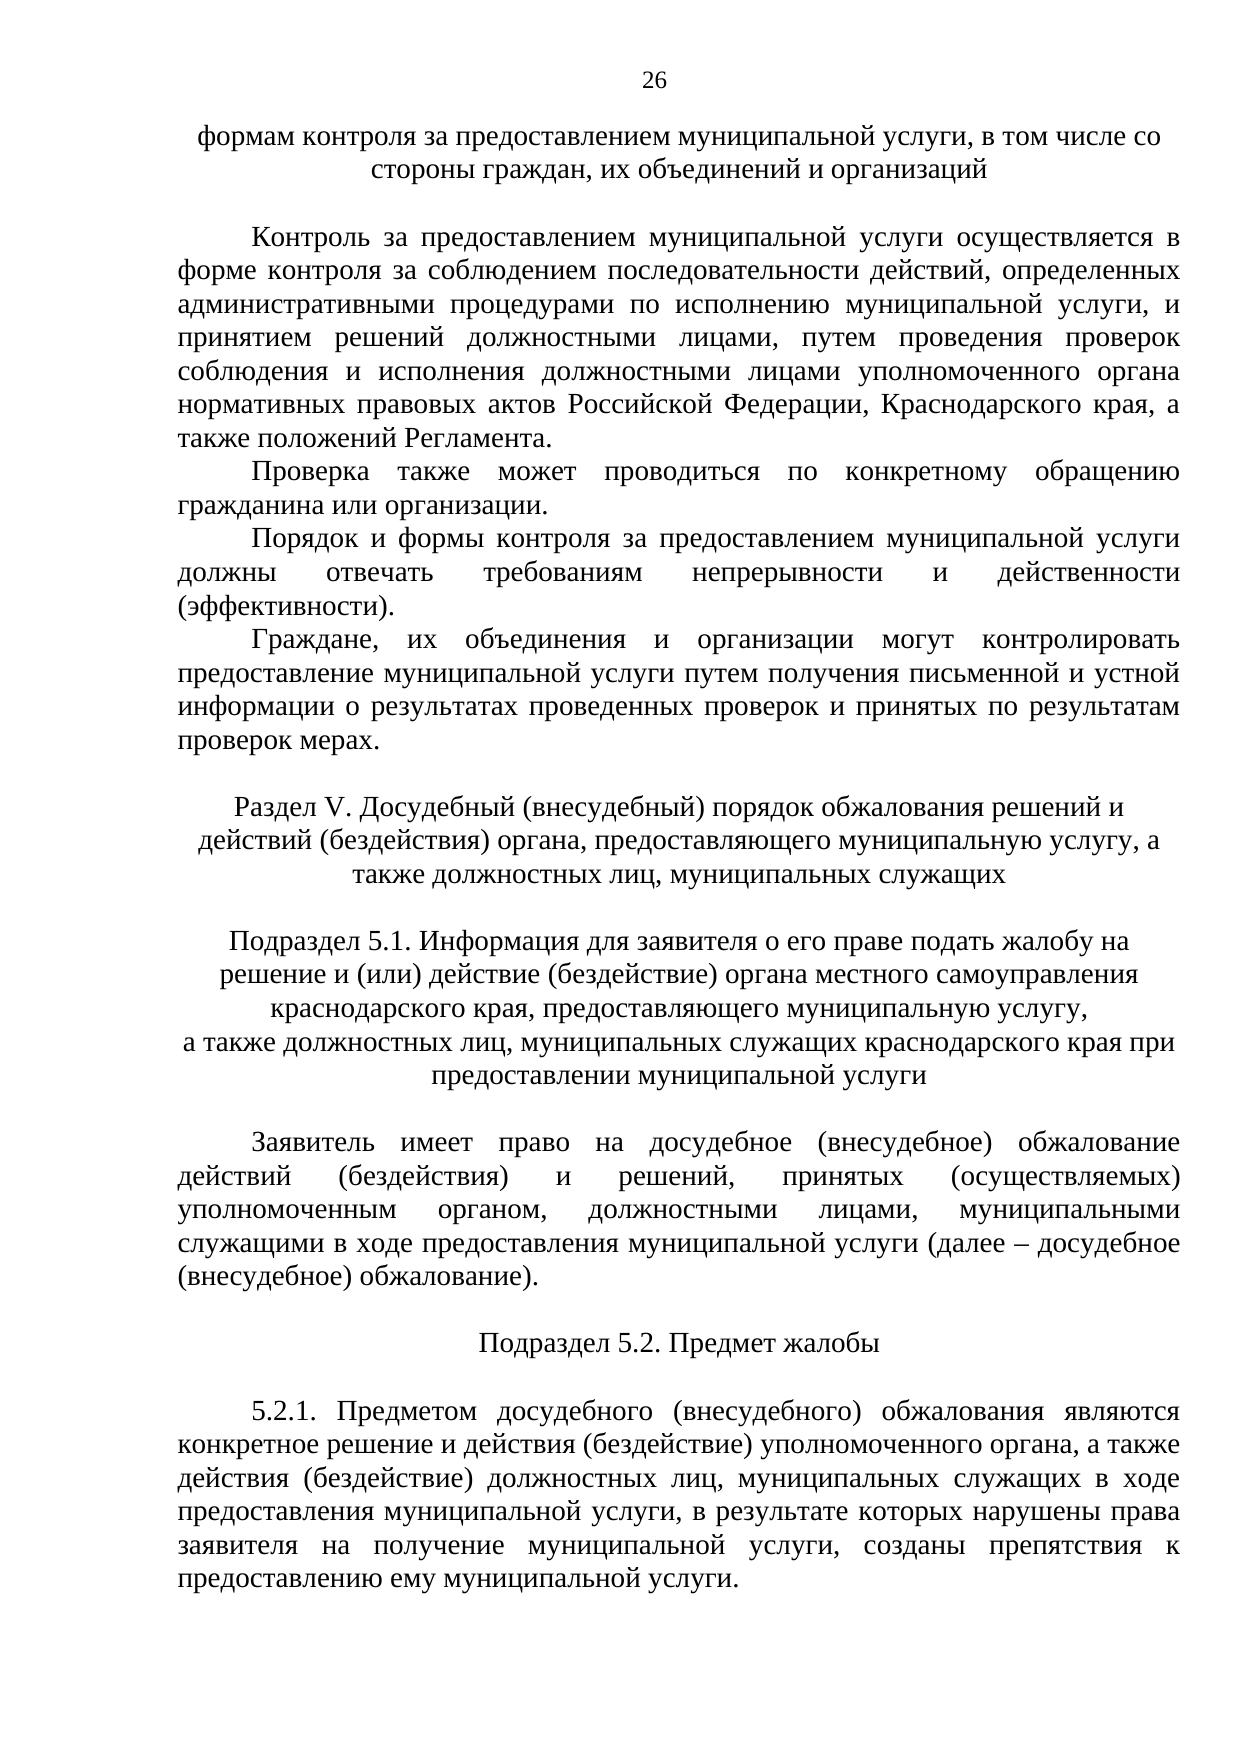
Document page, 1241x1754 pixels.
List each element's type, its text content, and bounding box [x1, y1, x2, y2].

text Заявитель имеет право на досудебное (внесудебное) обжалование действий (бездействия) и решений, принятых (осуществляемых) уполномоченным органом, должностными лицами, муниципальными служащими в ходе предоставления муниципальной услуги (далее – досудебное (внесудебное) обжалование). [177, 1124, 1181, 1292]
text Подраздел 5.2. Предмет жалобы [177, 1326, 1181, 1359]
text Раздел V. Досудебный (внесудебный) порядок обжалования решений и действий (бездействия) органа, предоставляющего муниципальную услугу, а также должностных лиц, муниципальных служащих [177, 789, 1181, 889]
text Граждане, их объединения и организации могут контролировать предоставление муниципальной услуги путем получения письменной и устной информации о результатах проведенных проверок и принятых по результатам проверок мерах. [177, 621, 1181, 755]
text 5.2.1. Предметом досудебного (внесудебного) обжалования являются конкретное решение и действия (бездействие) уполномоченного органа, а также действия (бездействие) должностных лиц, муниципальных служащих в ходе предоставления муниципальной услуги, в результате которых нарушены права заявителя на получение муниципальной услуги, созданы препятствия к предоставлению ему муниципальной услуги. [177, 1393, 1181, 1594]
text Проверка также может проводиться по конкретному обращению гражданина или организации. [177, 453, 1181, 521]
text Контроль за предоставлением муниципальной услуги осуществляется в форме контроля за соблюдением последовательности действий, определенных административными процедурами по исполнению муниципальной услуги, и принятием решений должностными лицами, путем проведения проверок соблюдения и исполнения должностными лицами уполномоченного органа нормативных правовых актов Российской Федерации, Краснодарского края, а также положений Регламента. [177, 219, 1181, 453]
text Порядок и формы контроля за предоставлением муниципальной услуги должны отвечать требованиям непрерывности и действенности (эффективности). [177, 521, 1181, 621]
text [177, 118, 1181, 185]
text Подраздел 5.1. Информация для заявителя о его праве подать жалобу на решение и (или) действие (бездействие) органа местного самоуправления краснодарского края, предоставляющего муниципальную услугу, [177, 923, 1181, 1024]
text а также должностных лиц, муниципальных служащих краснодарского края при предоставлении муниципальной услуги [177, 1024, 1181, 1091]
